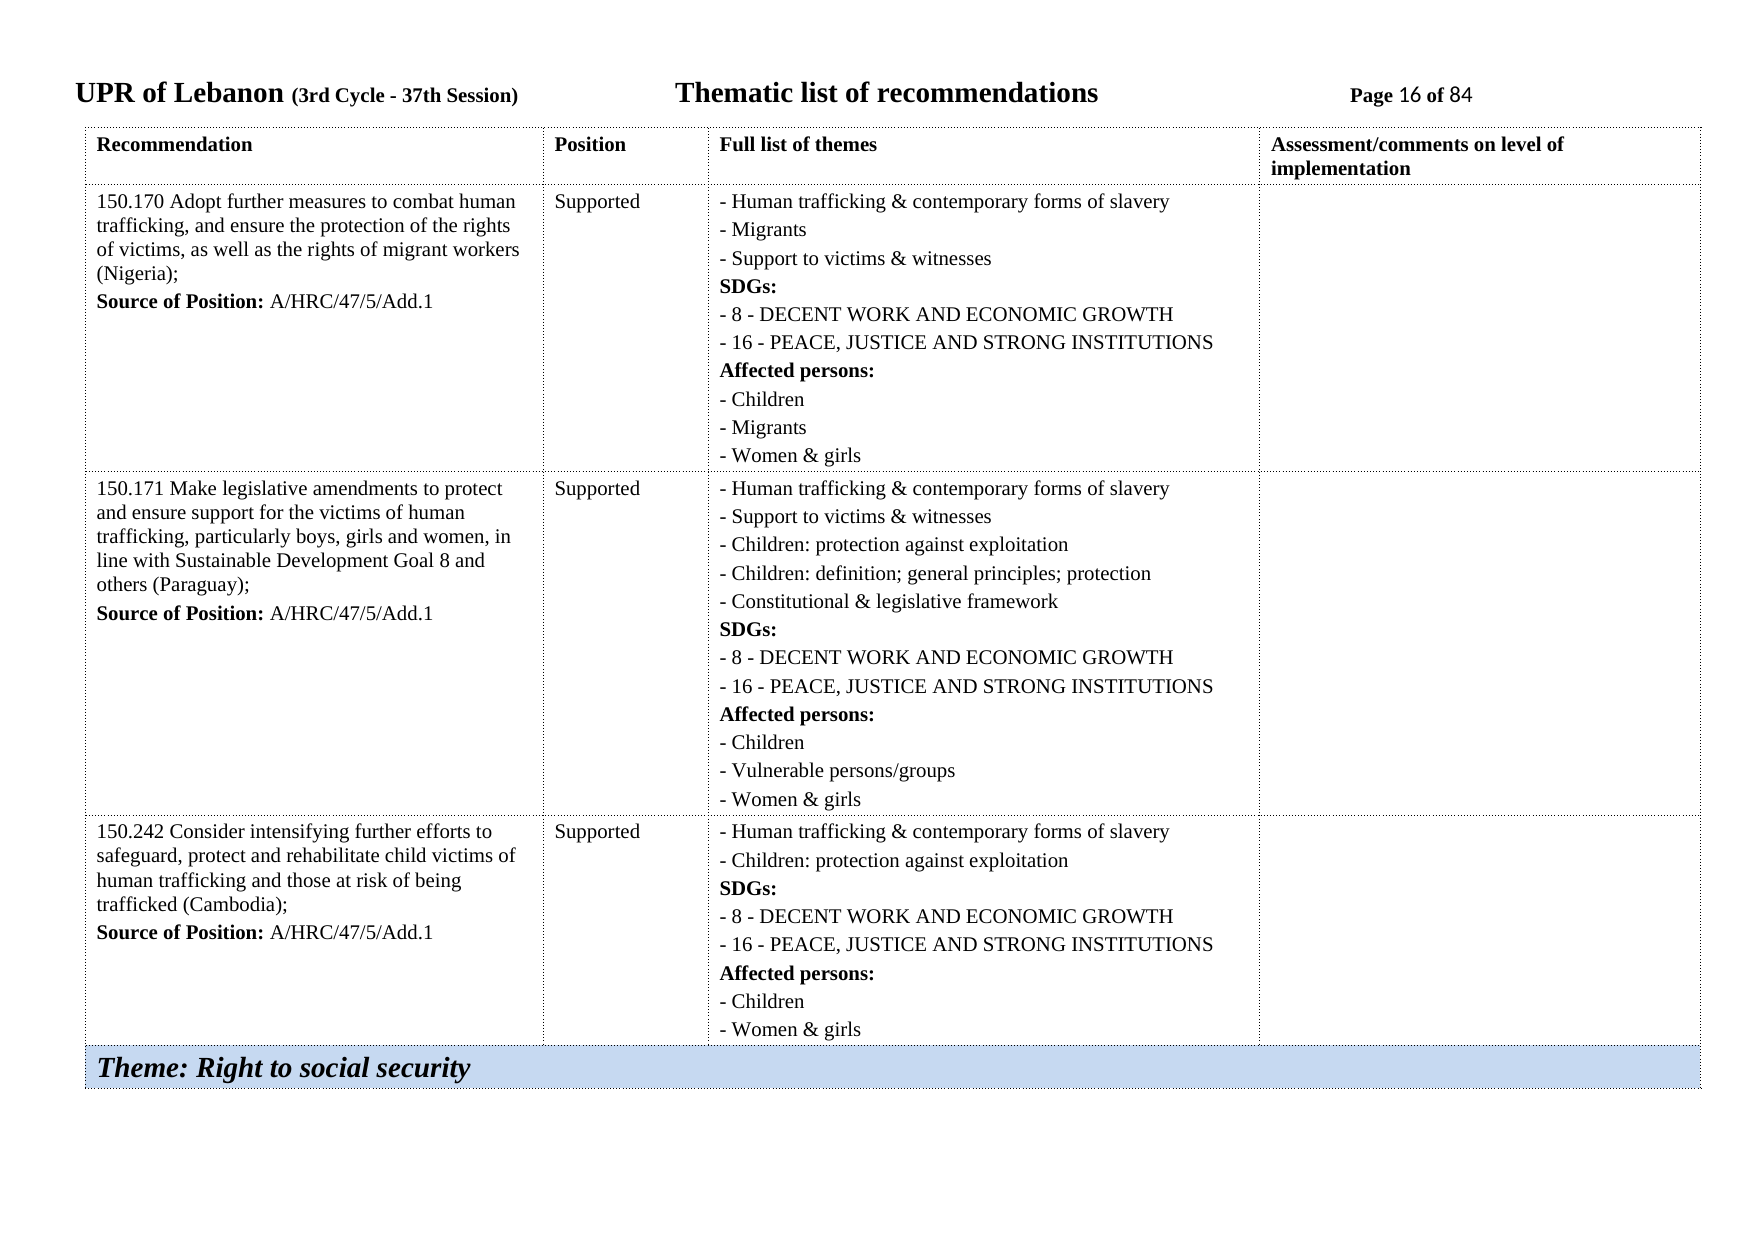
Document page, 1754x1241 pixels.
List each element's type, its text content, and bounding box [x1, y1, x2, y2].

table_cell Theme: Right to social security [85, 1045, 1700, 1088]
table_cell - Human trafficking & contemporary forms of slavery - Children: protection against exploitation SDGs: - 8 - DECENT WORK AND ECONOMIC GROWTH - 16 - PEACE, JUSTICE AND STRONG INSTITUTIONS Affected persons: - Children - Women & girls [708, 815, 1259, 1045]
table_cell [1260, 471, 1700, 815]
table_cell [1260, 184, 1700, 471]
table_cell Supported [543, 815, 708, 1045]
table_header Assessment/comments on level of implementation [1260, 127, 1700, 184]
table_cell Supported [543, 471, 708, 815]
table_header Recommendation [85, 127, 543, 184]
table_cell [1260, 815, 1700, 1045]
table_cell 150.242 Consider intensifying further efforts to safeguard, protect and rehabilitate child victims of human trafficking and those at risk of being trafficked (Cambodia); Source of Position: A/HRC/47/5/Add.1 [85, 815, 543, 1045]
table_header Full list of themes [708, 127, 1259, 184]
table_cell Supported [543, 184, 708, 471]
table_cell 150.170 Adopt further measures to combat human trafficking, and ensure the protection of the rights of victims, as well as the rights of migrant workers (Nigeria); Source of Position: A/HRC/47/5/Add.1 [85, 184, 543, 471]
table_header Position [543, 127, 708, 184]
table_cell - Human trafficking & contemporary forms of slavery - Migrants - Support to victims & witnesses SDGs: - 8 - DECENT WORK AND ECONOMIC GROWTH - 16 - PEACE, JUSTICE AND STRONG INSTITUTIONS Affected persons: - Children - Migrants - Women & girls [708, 184, 1259, 471]
table_cell - Human trafficking & contemporary forms of slavery - Support to victims & witnesses - Children: protection against exploitation - Children: definition; general principles; protection - Constitutional & legislative framework SDGs: - 8 - DECENT WORK AND ECONOMIC GROWTH - 16 - PEACE, JUSTICE AND STRONG INSTITUTIONS Affected persons: - Children - Vulnerable persons/groups - Women & girls [708, 471, 1259, 815]
table_cell 150.171 Make legislative amendments to protect and ensure support for the victims of human trafficking, particularly boys, girls and women, in line with Sustainable Development Goal 8 and others (Paraguay); Source of Position: A/HRC/47/5/Add.1 [85, 471, 543, 815]
